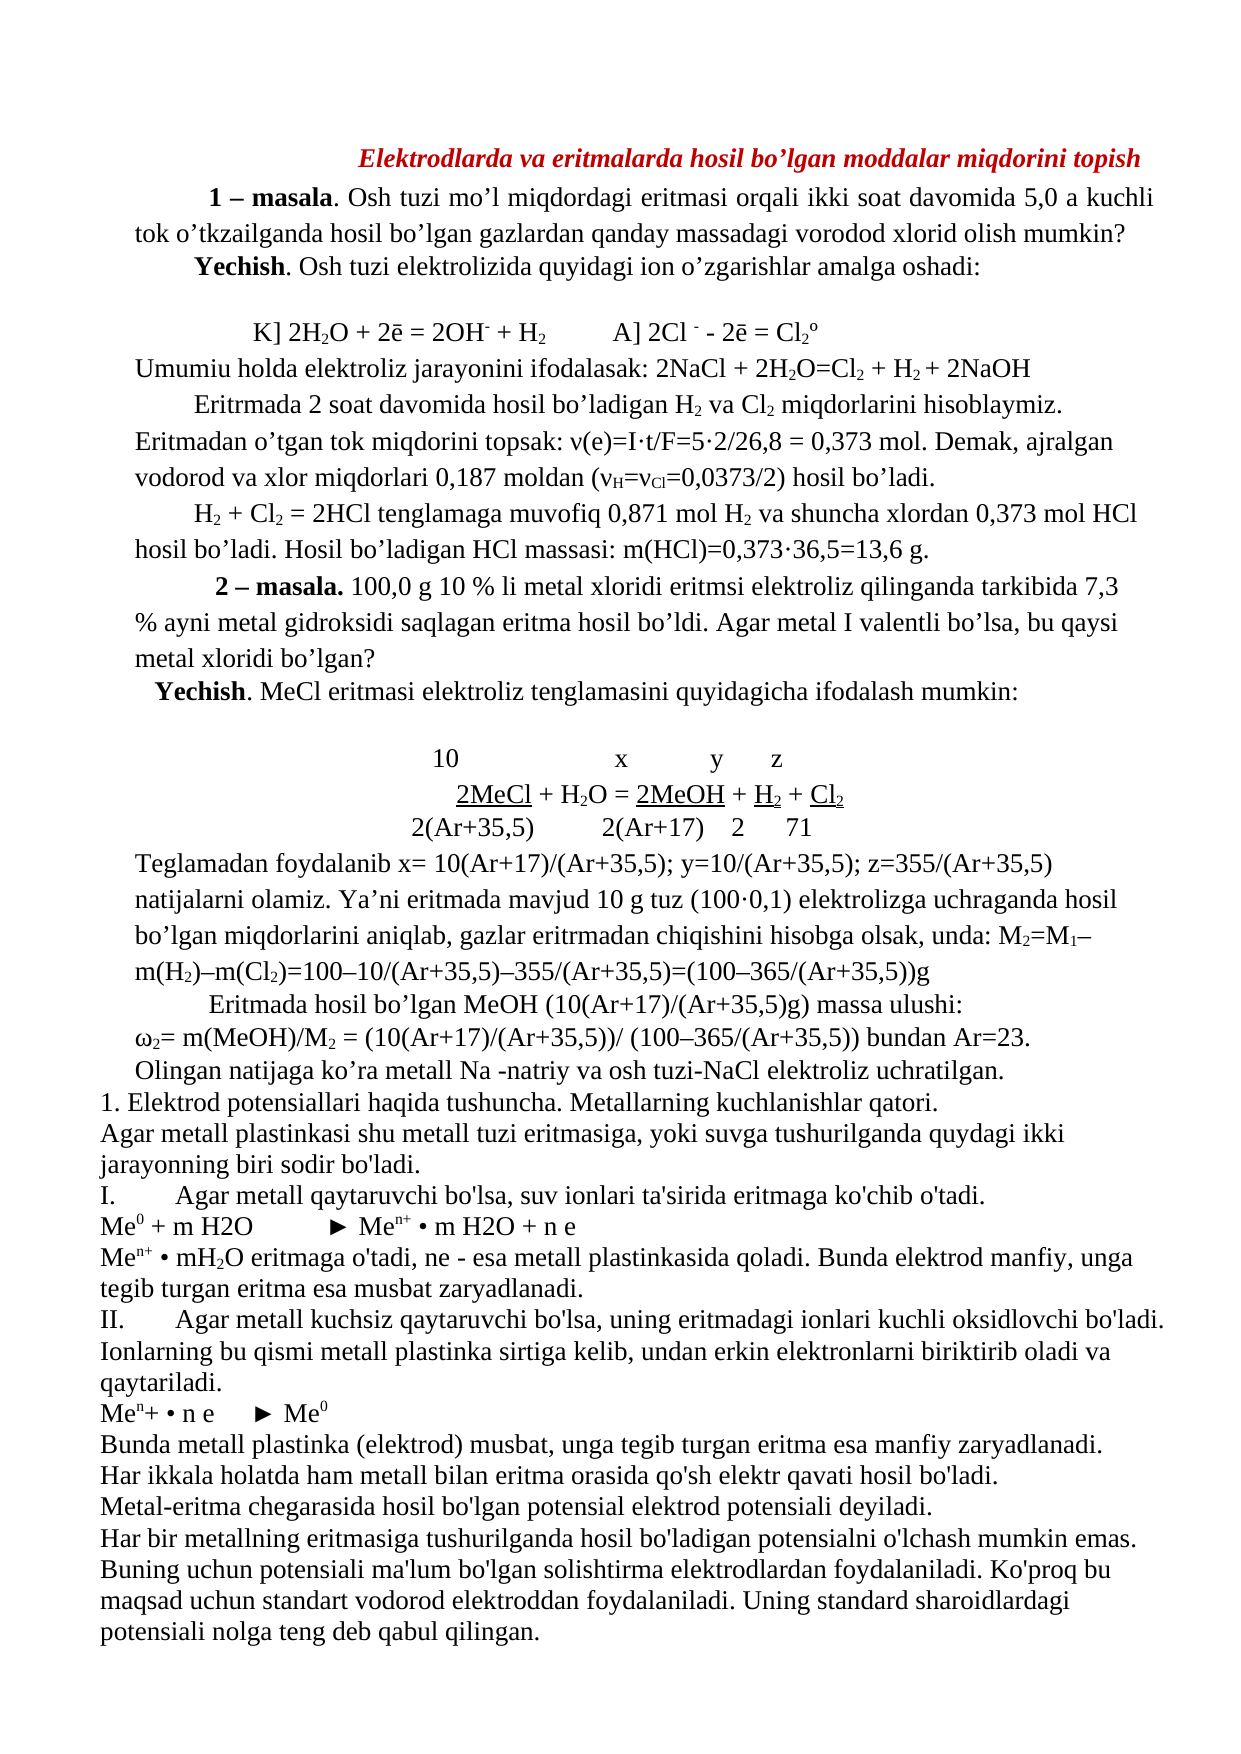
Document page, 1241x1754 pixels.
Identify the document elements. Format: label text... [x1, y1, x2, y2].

text Har ikkala holatda ham metall bilan eritma orasida qo'sh elektr qavati hosil bo'ladi. [100, 1459, 1176, 1491]
text Eritmadan o’tgan tok miqdorini topsak: ν(e)=I·t/F=5·2/26,8 = 0,373 mol. Demak, ajralgan vodorod va xlor miqdorlari 0,187 moldan (νH=νCl=0,0373/2) hosil bo’ladi. [134, 421, 1154, 494]
text Agar metall plastinkasi shu metall tuzi eritmasiga, yoki suvga tushurilganda quydagi ikki jarayonning biri sodir bo'ladi. [100, 1117, 1176, 1179]
text Bunda metall plastinka (elektrod) musbat, unga tegib turgan eritma esa manfiy zaryadlanadi. [100, 1428, 1176, 1459]
text Har bir metallning eritmasiga tushurilganda hosil bo'ladigan potensialni o'lchash mumkin emas. [100, 1522, 1176, 1553]
list Agar metall kuchsiz qaytaruvchi bo'lsa, uning eritmadagi ionlari kuchli oksidlovchi bo'ladi. Ionlarning bu qismi metall plastinka sirtiga kelib, undan erkin elektronlarni biriktirib oladi va qaytariladi. [100, 1304, 1176, 1397]
text 1. Elektrod potensiallari haqida tushuncha. Metallarning kuchlanishlar qatori. [100, 1086, 1176, 1117]
text Eritmada hosil bo’lgan MeOH (10(Ar+17)/(Ar+35,5)g) massa ulushi: [134, 988, 1176, 1020]
text Metal-eritma chegarasida hosil bo'lgan potensial elektrod potensiali deyiladi. [100, 1491, 1176, 1522]
text Buning uchun potensiali ma'lum bo'lgan solishtirma elektrodlardan foydalaniladi. Ko'proq bu maqsad uchun standart vodorod elektroddan foydalaniladi. Uning standard sharoidlardagi potensiali nolga teng deb qabul qilingan. [100, 1553, 1176, 1646]
text Olingan natijaga ko’ra metall Na -natriy va osh tuzi-NaCl elektroliz uchratilgan. [134, 1053, 1176, 1086]
text 1 – masala. Osh tuzi mo’l miqdordagi eritmasi orqali ikki soat davomida 5,0 a kuchli tok o’tkzailganda hosil bo’lgan gazlardan qanday massadagi vorodod xlorid olish mumkin? [134, 177, 1154, 250]
text Yechish. Osh tuzi elektrolizida quyidagi ion o’zgarishlar amalga oshadi: [193, 250, 1176, 282]
list Agar metall qaytaruvchi bo'lsa, suv ionlari ta'sirida eritmaga ko'chib o'tadi. [100, 1179, 1176, 1210]
text Men+ • n e ► Me0 [100, 1397, 1176, 1428]
text Teglamadan foydalanib x= 10(Ar+17)/(Ar+35,5); y=10/(Ar+35,5); z=355/(Ar+35,5) natijalarni olamiz. Ya’ni eritmada mavjud 10 g tuz (100·0,1) elektrolizga uchraganda hosil bo’lgan miqdorlarini aniqlab, gazlar eritrmadan chiqishini hisobga olsak, unda: M2=M1– m(H2)–m(Cl2)=100–10/(Ar+35,5)–355/(Ar+35,5)=(100–365/(Ar+35,5))g [134, 843, 1149, 988]
text 10 x y z 2MeCl + H2O = 2MeOH + H2 + Cl2 [134, 738, 1149, 811]
text Yechish. MeCl eritmasi elektroliz tenglamasini quyidagicha ifodalash mumkin: [100, 675, 1176, 707]
text K] 2H2O + 2ē = 2OH- + H2 A] 2Cl - - 2ē = Cl2º [253, 314, 1176, 349]
text Umumiu holda elektroliz jarayonini ifodalasak: 2NaCl + 2H2O=Cl2 + H2 + 2NaOH Eritrmada 2 soat davomida hosil bo’ladigan H2 va Cl2 miqdorlarini hisoblaymiz. [134, 349, 1154, 421]
text Men+ • mH2O eritmaga o'tadi, ne - esa metall plastinkasida qoladi. Bunda elektrod manfiy, unga tegib turgan eritma esa musbat zaryadlanadi. [100, 1241, 1176, 1304]
text 2 – masala. 100,0 g 10 % li metal xloridi eritmsi elektroliz qilinganda tarkibida 7,3 % ayni metal gidroksidi saqlagan eritma hosil bo’ldi. Agar metal I valentli bo’lsa, bu qaysi metal xloridi bo’lgan? [134, 566, 1154, 675]
text Me0 + m H2O ► Men+ • m H2O + n e [100, 1210, 1176, 1241]
text 2(Ar+35,5) 2(Ar+17) 2 71 [134, 811, 1176, 843]
text Elektrodlarda va eritmalarda hosil bo’lgan moddalar miqdorini topish [345, 127, 1154, 177]
text ω2= m(MeOH)/M2 = (10(Ar+17)/(Ar+35,5))/ (100–365/(Ar+35,5)) bundan Ar=23. [134, 1020, 1176, 1053]
text H2 + Cl2 = 2HCl tenglamaga muvofiq 0,871 mol H2 va shuncha xlordan 0,373 mol HCl hosil bo’ladi. Hosil bo’ladigan HCl massasi: m(HCl)=0,373·36,5=13,6 g. [134, 494, 1154, 566]
